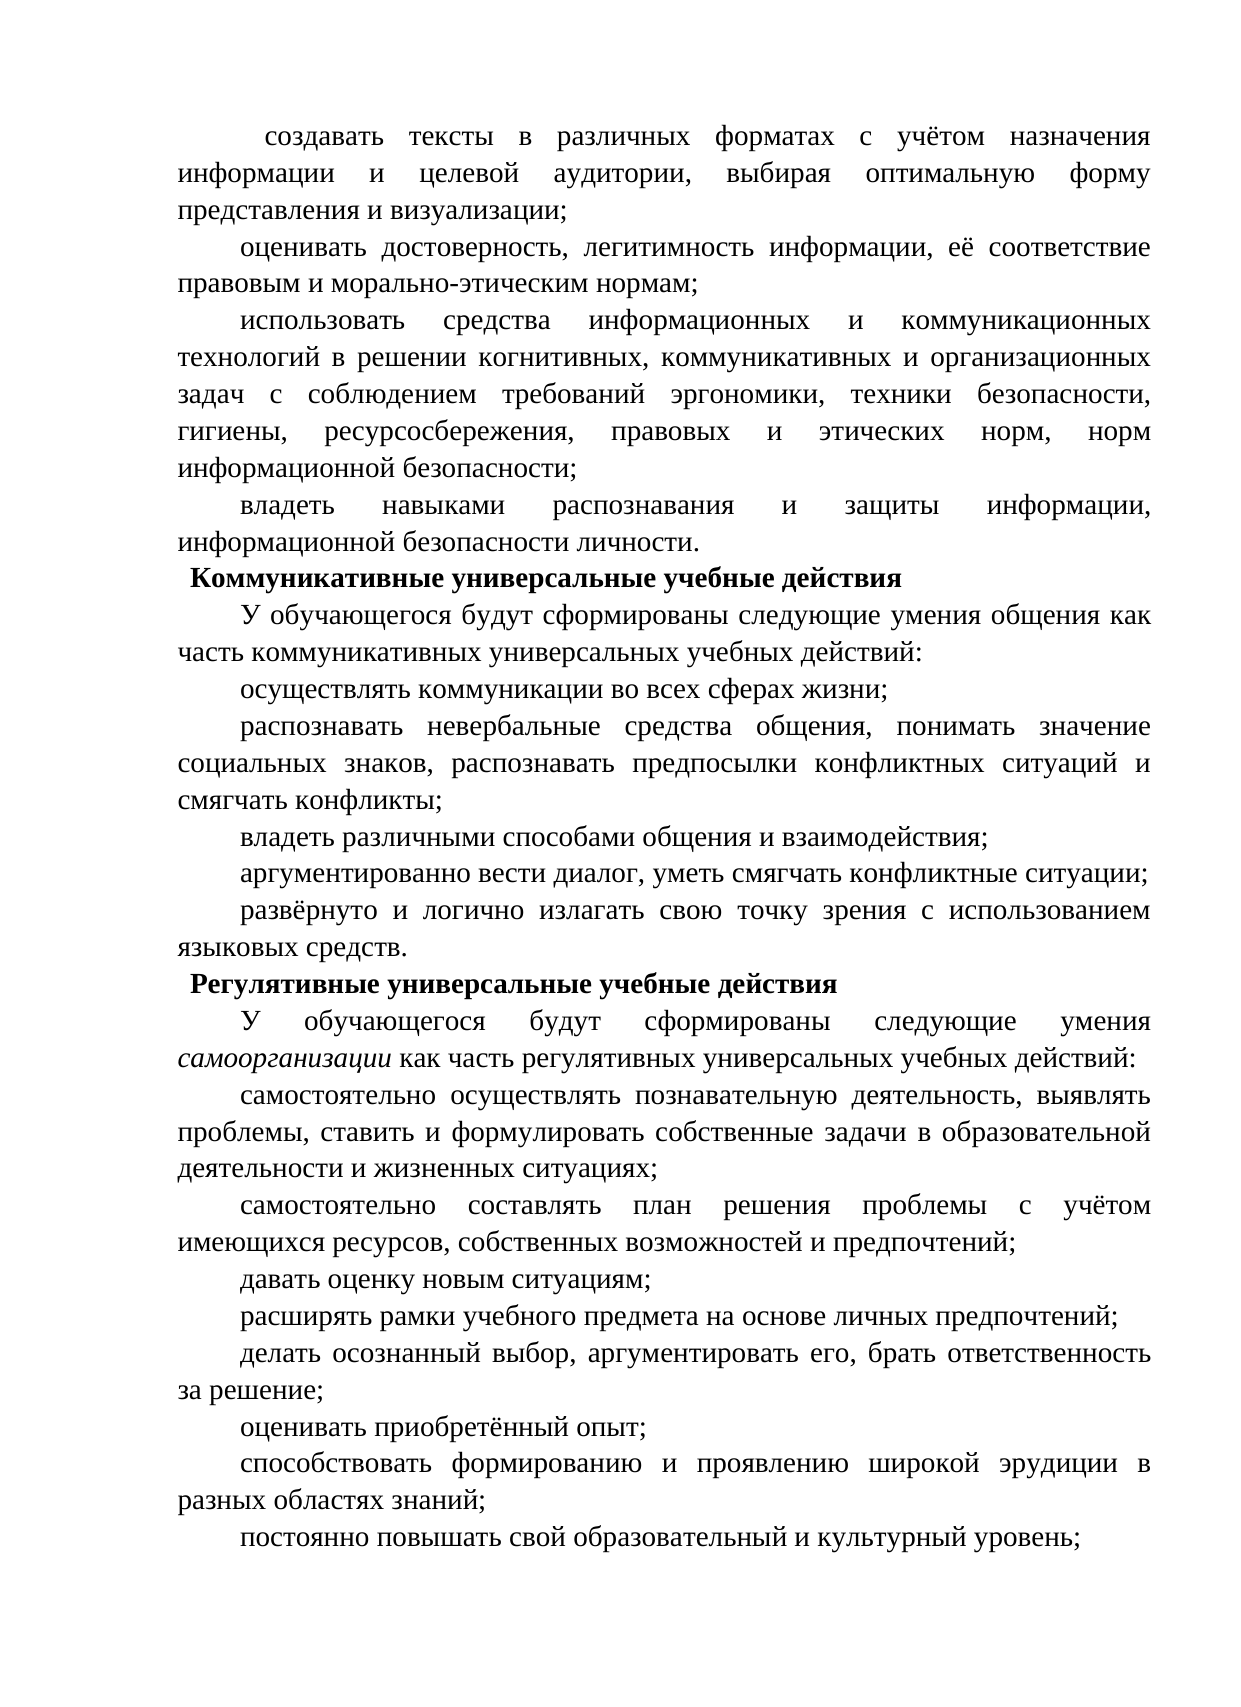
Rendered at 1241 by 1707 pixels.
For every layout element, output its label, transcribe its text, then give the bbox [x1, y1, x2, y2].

text Регулятивные универсальные учебные действия [190, 966, 1152, 1000]
text самостоятельно составлять план решения проблемы с учётом имеющихся ресурсов, собственных возможностей и предпочтений; [177, 1187, 1152, 1258]
text постоянно повышать свой образовательный и культурный уровень; [177, 1519, 1152, 1553]
text оценивать приобретённый опыт; [177, 1409, 1152, 1442]
text создавать тексты в различных форматах с учётом назначения информации и целевой аудитории, выбирая оптимальную форму представления и визуализации; [177, 118, 1152, 225]
text давать оценку новым ситуациям; [177, 1261, 1152, 1295]
text Коммуникативные универсальные учебные действия [190, 561, 1152, 594]
text расширять рамки учебного предмета на основе личных предпочтений; [177, 1298, 1152, 1332]
text оценивать достоверность, легитимность информации, её соответствие правовым и морально-этическим нормам; [177, 229, 1152, 299]
text осуществлять коммуникации во всех сферах жизни; [177, 671, 1152, 705]
text способствовать формированию и проявлению широкой эрудиции в разных областях знаний; [177, 1446, 1152, 1516]
text У обучающегося будут сформированы следующие умения самоорганизации как часть регулятивных универсальных учебных действий: [177, 1003, 1152, 1073]
text У обучающегося будут сформированы следующие умения общения как часть коммуникативных универсальных учебных действий: [177, 597, 1152, 668]
text развёрнуто и логично излагать свою точку зрения с использованием языковых средств. [177, 892, 1152, 963]
text владеть различными способами общения и взаимодействия; [177, 819, 1152, 852]
text распознавать невербальные средства общения, понимать значение социальных знаков, распознавать предпосылки конфликтных ситуаций и смягчать конфликты; [177, 708, 1152, 815]
text делать осознанный выбор, аргументировать его, брать ответственность за решение; [177, 1335, 1152, 1405]
text аргументированно вести диалог, уметь смягчать конфликтные ситуации; [177, 856, 1152, 889]
text владеть навыками распознавания и защиты информации, информационной безопасности личности. [177, 487, 1152, 557]
text самостоятельно осуществлять познавательную деятельность, выявлять проблемы, ставить и формулировать собственные задачи в образовательной деятельности и жизненных ситуациях; [177, 1077, 1152, 1184]
text использовать средства информационных и коммуникационных технологий в решении когнитивных, коммуникативных и организационных задач с соблюдением требований эргономики, техники безопасности, гигиены, ресурсосбережения, правовых и этических норм, норм информационной безопасности; [177, 302, 1152, 483]
